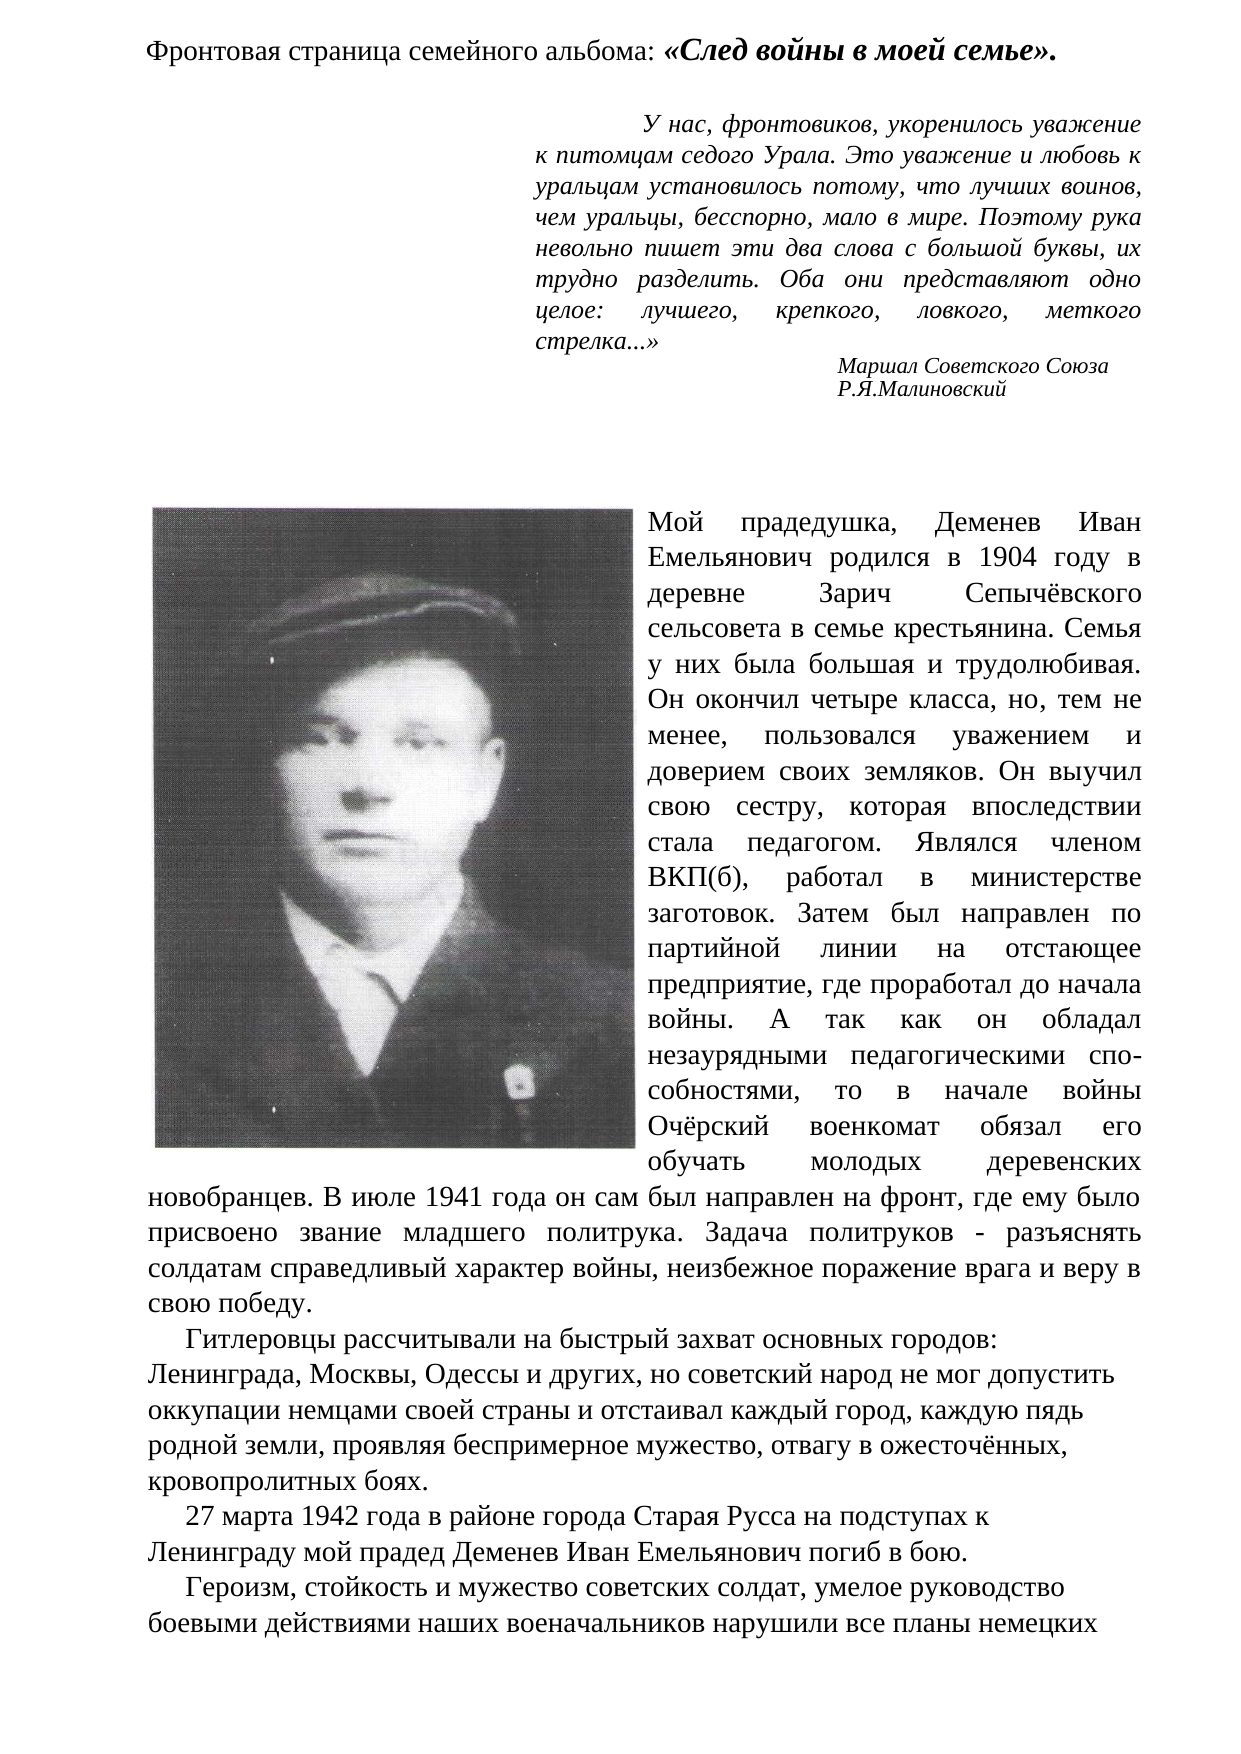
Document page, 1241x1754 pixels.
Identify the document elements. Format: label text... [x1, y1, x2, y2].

text Маршал Советского Союза Р.Я.Малиновский [837, 356, 1148, 401]
text Фронтовая страница семейного альбома: «След войны в моей семье». [146, 34, 1148, 67]
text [148, 1568, 1142, 1639]
picture [151, 506, 637, 1150]
text У нас, фронтовиков, укоренилось уважение к питомцам седого Урала. Это уважение и любовь к уральцам установилось потому, что лучших воинов, чем уральцы, бесспорно, мало в мире. Поэтому рука невольно пишет эти два слова с большой буквы, их трудно разделить. Оба они представляют одно целое: лучшего, крепкого, ловкого, меткого стрелка...» [535, 107, 1142, 356]
text Гитлеровцы рассчитывали на быстрый захват основных городов: Ленинграда, Москвы, Одессы и других, но советский народ не мог допустить оккупации немцами своей страны и отстаивал каждый город, каждую пядь родной земли, проявляя беспримерное мужество, отвагу в ожесточённых, кровопролитных боях. [148, 1320, 1142, 1497]
text 27 марта 1942 года в районе города Старая Русса на подступах к Ленинграду мой прадед Деменев Иван Емельянович погиб в бою. [148, 1497, 1142, 1568]
